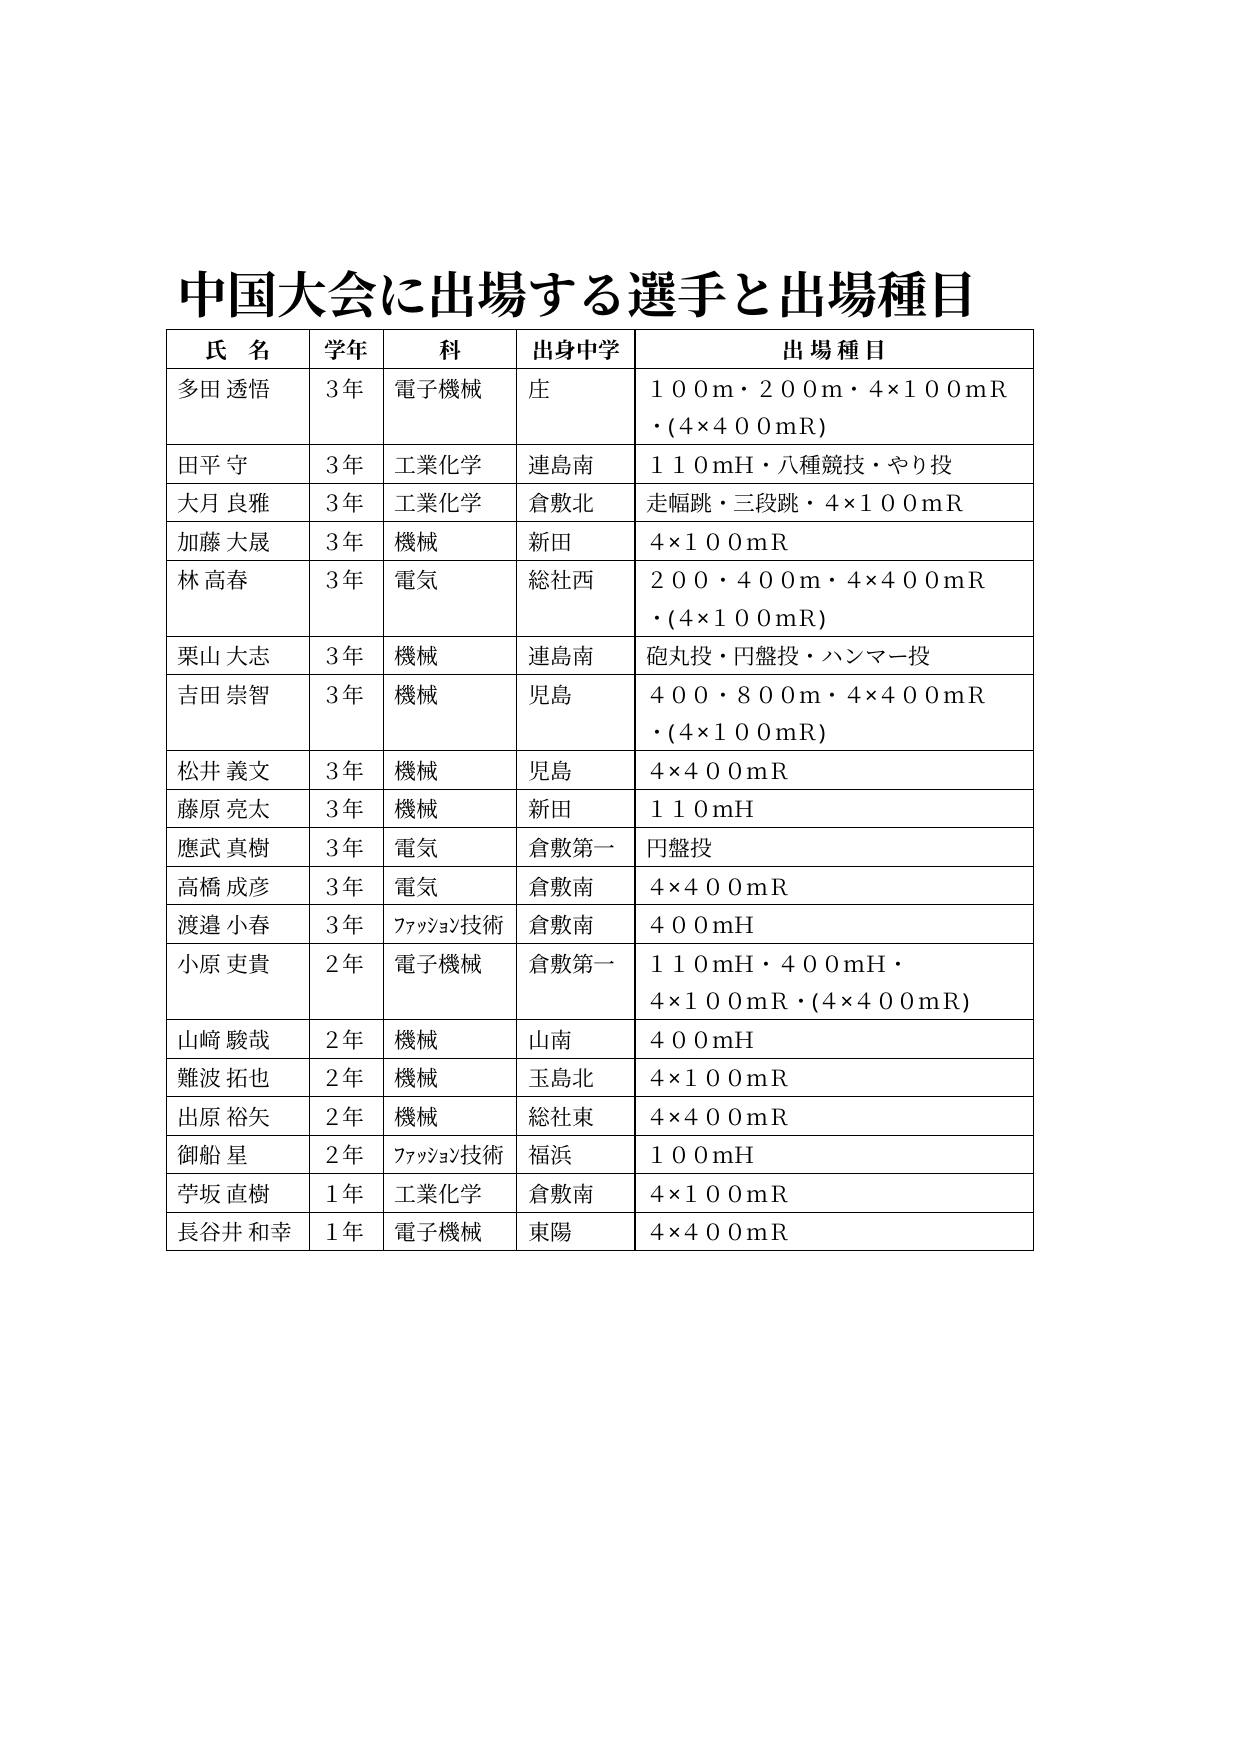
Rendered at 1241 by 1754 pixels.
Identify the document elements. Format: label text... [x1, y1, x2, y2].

table_cell ３年 [310, 484, 383, 521]
text 中国大会に出場する選手と出場種目 [177, 254, 1063, 329]
table_cell 新田 [517, 790, 634, 827]
table_cell 児島 [517, 675, 634, 750]
table_cell ３年 [310, 751, 383, 789]
table_cell ３年 [310, 561, 383, 636]
table_cell ﾌｧｯｼｮﾝ技術 [384, 905, 516, 943]
table_cell 吉田 崇智 [167, 675, 309, 750]
table_cell 連島南 [517, 445, 634, 482]
table_cell ４×１００ｍＲ [636, 522, 1033, 559]
table_cell 電気 [384, 867, 516, 904]
table_cell ４００ｍＨ [636, 1020, 1033, 1057]
table_cell ２年 [310, 1020, 383, 1057]
table_cell 機械 [384, 1059, 516, 1096]
table_cell 倉敷南 [517, 1174, 634, 1212]
table_cell 高橋 成彦 [167, 867, 309, 904]
table_cell 東陽 [517, 1213, 634, 1250]
table_cell １１０ｍＨ・４００ｍＨ・ ４×１００ｍＲ・(４×４００ｍＲ) [636, 944, 1033, 1019]
table_cell ４００ｍＨ [636, 905, 1033, 943]
table_cell 出原 裕矢 [167, 1097, 309, 1134]
table_cell 電気 [384, 828, 516, 866]
table_cell 工業化学 [384, 1174, 516, 1212]
table_cell 栗山 大志 [167, 637, 309, 674]
table_cell ３年 [310, 790, 383, 827]
table_cell 藤原 亮太 [167, 790, 309, 827]
table_cell 倉敷第一 [517, 828, 634, 866]
table_cell 電子機械 [384, 1213, 516, 1250]
table_cell ４×１００ｍＲ [636, 1174, 1033, 1212]
table_cell ４×４００ｍＲ [636, 1097, 1033, 1134]
table_cell 庄 [517, 369, 634, 444]
table_cell 長谷井 和幸 [167, 1213, 309, 1250]
table_cell 電気 [384, 561, 516, 636]
table_cell 総社西 [517, 561, 634, 636]
table_cell 林 高春 [167, 561, 309, 636]
table_cell ２年 [310, 944, 383, 1019]
table_cell 倉敷南 [517, 905, 634, 943]
table_cell 田平 守 [167, 445, 309, 482]
table_cell ３年 [310, 445, 383, 482]
table_cell 苧坂 直樹 [167, 1174, 309, 1212]
table_cell ３年 [310, 675, 383, 750]
table_cell 連島南 [517, 637, 634, 674]
table_cell 機械 [384, 790, 516, 827]
table_cell 電子機械 [384, 369, 516, 444]
table_cell 機械 [384, 1020, 516, 1057]
table_cell ４×４００ｍＲ [636, 751, 1033, 789]
table_cell ２００・４００ｍ・４×４００ｍＲ ・(４×１００ｍＲ) [636, 561, 1033, 636]
table_cell ２年 [310, 1097, 383, 1134]
table_cell 走幅跳・三段跳・４×１００ｍＲ [636, 484, 1033, 521]
table_cell 福浜 [517, 1136, 634, 1173]
table_cell ﾌｧｯｼｮﾝ技術 [384, 1136, 516, 1173]
table_header 学年 [310, 330, 383, 368]
table_cell 砲丸投・円盤投・ハンマー投 [636, 637, 1033, 674]
table_cell ３年 [310, 867, 383, 904]
table_cell 難波 拓也 [167, 1059, 309, 1096]
table_header 出 場 種 目 [636, 330, 1033, 368]
table_cell 大月 良雅 [167, 484, 309, 521]
table_cell 松井 義文 [167, 751, 309, 789]
table_cell 工業化学 [384, 484, 516, 521]
table_cell １１０ｍＨ [636, 790, 1033, 827]
table_cell 御船 星 [167, 1136, 309, 1173]
table_cell 應武 真樹 [167, 828, 309, 866]
table_header 氏 名 [167, 330, 309, 368]
table_cell ３年 [310, 905, 383, 943]
table_cell 山南 [517, 1020, 634, 1057]
table_header 出身中学 [517, 330, 634, 368]
table_cell 新田 [517, 522, 634, 559]
table_cell ３年 [310, 522, 383, 559]
table_cell １００ｍＨ [636, 1136, 1033, 1173]
table_cell ４００・８００ｍ・４×４００ｍＲ ・(４×１００ｍＲ) [636, 675, 1033, 750]
table_cell 機械 [384, 675, 516, 750]
table_cell ２年 [310, 1059, 383, 1096]
table_cell 機械 [384, 637, 516, 674]
table_cell 加藤 大晟 [167, 522, 309, 559]
table_cell 機械 [384, 522, 516, 559]
table_cell ３年 [310, 637, 383, 674]
table_cell ３年 [310, 369, 383, 444]
table_cell 山﨑 駿哉 [167, 1020, 309, 1057]
table_cell 総社東 [517, 1097, 634, 1134]
table_cell 多田 透悟 [167, 369, 309, 444]
table_cell 倉敷北 [517, 484, 634, 521]
table_cell １年 [310, 1213, 383, 1250]
table_cell 小原 吏貴 [167, 944, 309, 1019]
table_cell 円盤投 [636, 828, 1033, 866]
table_cell 倉敷南 [517, 867, 634, 904]
table_header 科 [384, 330, 516, 368]
table_cell ２年 [310, 1136, 383, 1173]
table_cell 玉島北 [517, 1059, 634, 1096]
table_cell １１０ｍＨ・八種競技・やり投 [636, 445, 1033, 482]
table_cell ３年 [310, 828, 383, 866]
table_cell 機械 [384, 1097, 516, 1134]
table_cell 電子機械 [384, 944, 516, 1019]
table_cell 渡邉 小春 [167, 905, 309, 943]
table_cell ４×４００ｍＲ [636, 867, 1033, 904]
table_cell 児島 [517, 751, 634, 789]
table_cell １年 [310, 1174, 383, 1212]
table_cell 工業化学 [384, 445, 516, 482]
table_cell ４×１００ｍＲ [636, 1059, 1033, 1096]
table_cell １００ｍ・２００ｍ・４×１００ｍＲ ・(４×４００ｍＲ) [636, 369, 1033, 444]
table_cell 機械 [384, 751, 516, 789]
table_cell ４×４００ｍＲ [636, 1213, 1033, 1250]
table_cell 倉敷第一 [517, 944, 634, 1019]
